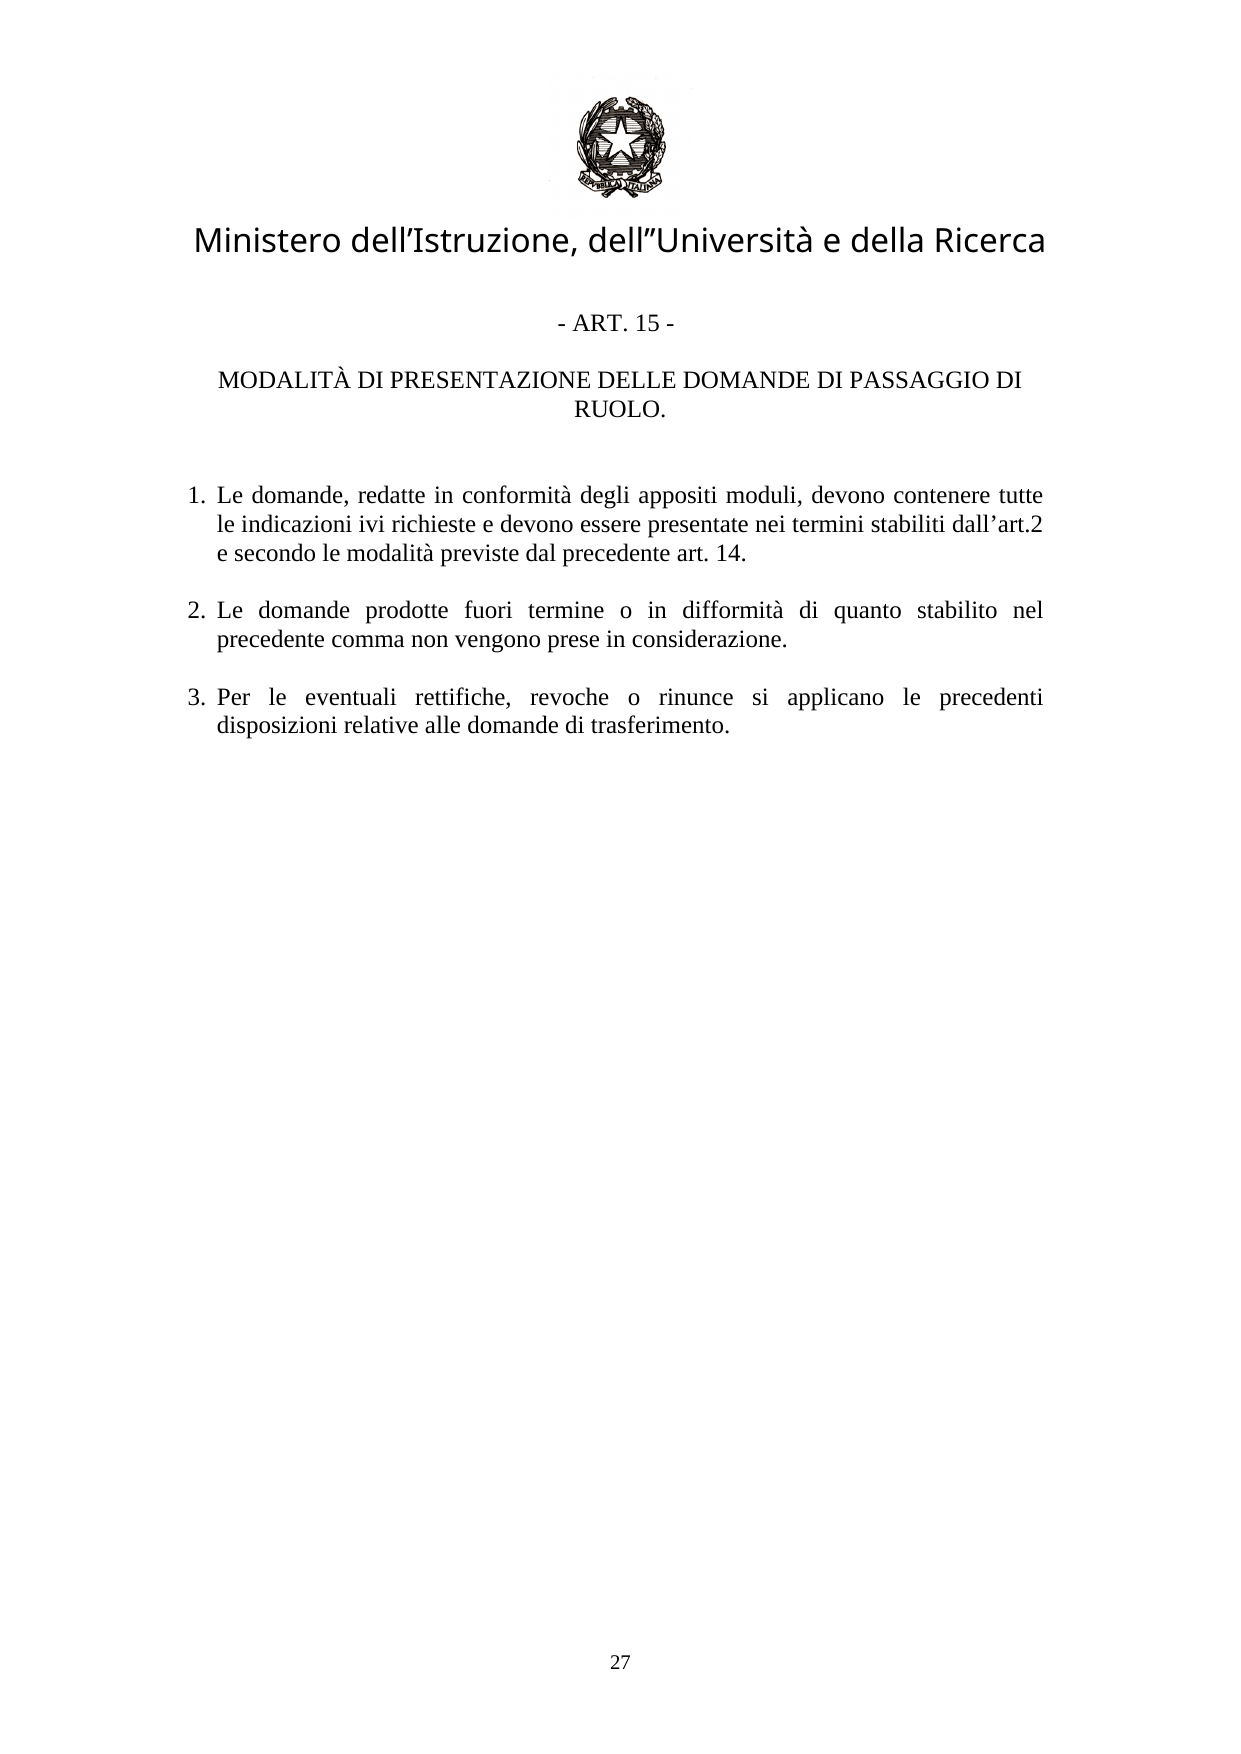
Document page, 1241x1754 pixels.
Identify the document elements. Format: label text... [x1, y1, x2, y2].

list Le domande, redatte in conformità degli appositi moduli, devono contenere tutte le indicazioni ivi richieste e devono essere presentate nei termini stabiliti dall’art.2 e secondo le modalità previste dal precedente art. 14. [187, 481, 1044, 567]
subtitle MODALITÀ DI PRESENTAZIONE DELLE DOMANDE DI PASSAGGIO DI RUOLO. [187, 366, 1053, 423]
text - ART. 15 - [187, 308, 1044, 337]
picture [548, 74, 692, 218]
list Per le eventuali rettifiche, revoche o rinunce si applicano le precedenti disposizioni relative alle domande di trasferimento. [187, 682, 1044, 739]
list Le domande prodotte fuori termine o in difformità di quanto stabilito nel precedente comma non vengono prese in considerazione. [187, 596, 1044, 653]
